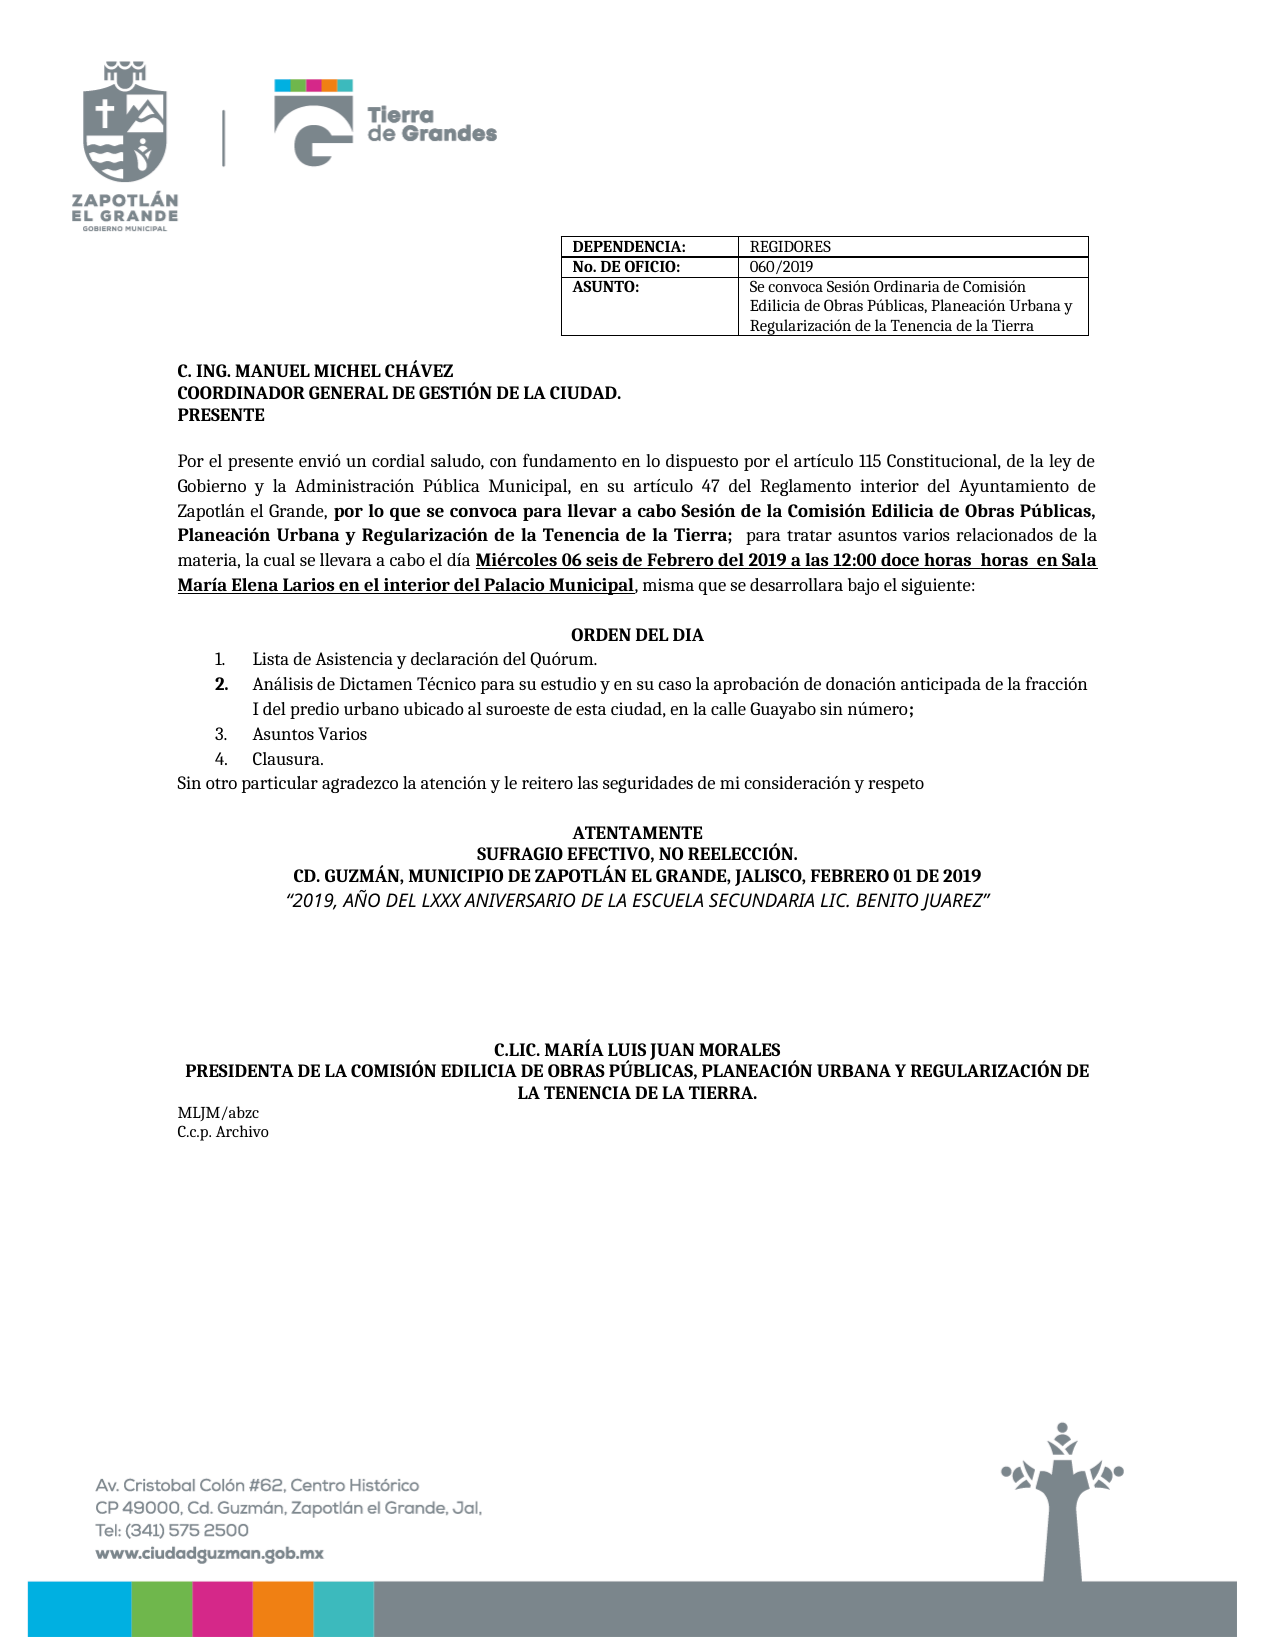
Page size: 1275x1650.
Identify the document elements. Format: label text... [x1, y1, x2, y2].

list Análisis de Dictamen Técnico para su estudio y en su caso la aprobación de donación anticipada de la fracción I del predio urbano ubicado al suroeste de esta ciudad, en la calle Guayabo sin número; [215, 674, 1098, 720]
text PRESENTE [177, 404, 1098, 426]
list Clausura. [215, 748, 1098, 769]
text Por el presente envió un cordial saludo, con fundamento en lo dispuesto por el artículo 115 Constitucional, de la ley de Gobierno y la Administración Pública Municipal, en su artículo 47 del Reglamento interior del Ayuntamiento de Zapotlán el Grande, por lo que se convoca para llevar a cabo Sesión de la Comisión Edilicia de Obras Públicas, Planeación Urbana y Regularización de la Tenencia de la Tierra; para tratar asuntos varios relacionados de la materia, la cual se llevara a cabo el día Miércoles 06 seis de Febrero del 2019 a las 12:00 doce horas horas en Sala María Elena Larios en el interior del Palacio Municipal, misma que se desarrollara bajo el siguiente: [177, 451, 1098, 596]
table_cell ASUNTO: [562, 278, 738, 335]
table_cell No. DE OFICIO: [562, 258, 738, 277]
text C.c.p. Archivo [177, 1123, 1098, 1142]
table_header DEPENDENCIA: [562, 237, 738, 256]
text CD. GUZMÁN, MUNICIPIO DE ZAPOTLÁN EL GRANDE, JALISCO, FEBRERO 01 DE 2019 [177, 866, 1098, 887]
table_header REGIDORES [739, 237, 1088, 256]
text ORDEN DEL DIA [177, 624, 1098, 646]
text MLJM/abzc [177, 1104, 1098, 1123]
text SUFRAGIO EFECTIVO, NO REELECCIÓN. [177, 844, 1098, 866]
text “2019, AÑO DEL LXXX ANIVERSARIO DE LA ESCUELA SECUNDARIA LIC. BENITO JUAREZ” [177, 887, 1098, 913]
text C. ING. MANUEL MICHEL CHÁVEZ [177, 361, 1098, 383]
text Sin otro particular agradezco la atención y le reitero las seguridades de mi consideración y respeto [177, 773, 1098, 794]
table_cell 060/2019 [739, 258, 1088, 277]
text C.LIC. MARÍA LUIS JUAN MORALES [177, 1039, 1098, 1061]
table_cell Se convoca Sesión Ordinaria de Comisión Edilicia de Obras Públicas, Planeación Urbana y Regularización de la Tenencia de la Tierra [739, 278, 1088, 335]
list Asuntos Varios [215, 723, 1098, 745]
text PRESIDENTA DE LA COMISIÓN EDILICIA DE OBRAS PÚBLICAS, PLANEACIÓN URBANA Y REGULARIZACIÓN DE LA TENENCIA DE LA TIERRA. [177, 1061, 1098, 1104]
picture [0, 1, 1273, 253]
picture [0, 1402, 1274, 1650]
text ATENTAMENTE [177, 822, 1098, 844]
list Lista de Asistencia y declaración del Quórum. [215, 649, 1098, 670]
text COORDINADOR GENERAL DE GESTIÓN DE LA CIUDAD. [177, 383, 1098, 404]
